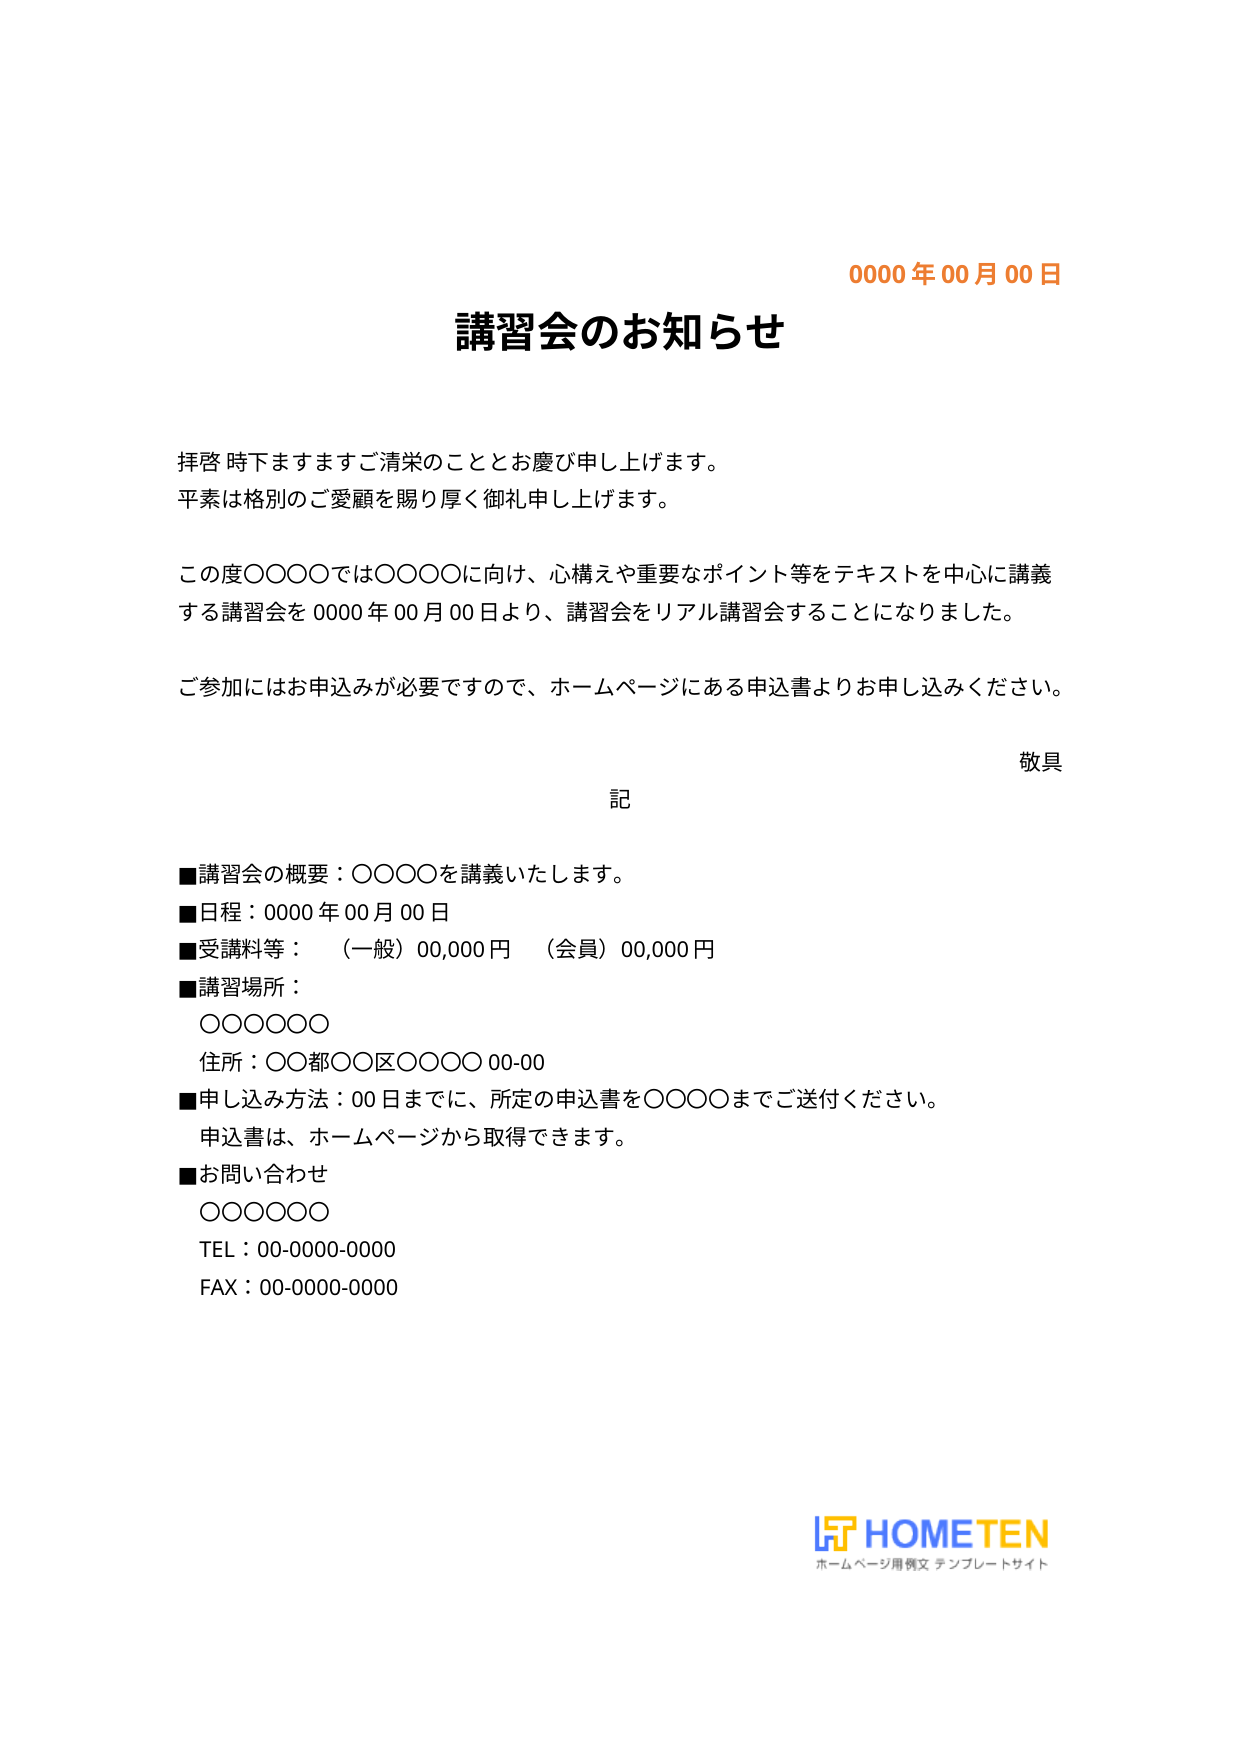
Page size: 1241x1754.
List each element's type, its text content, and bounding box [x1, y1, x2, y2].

text 〇〇〇〇〇〇 [177, 1192, 1063, 1229]
text 拝啓 時下ますますご清栄のこととお慶び申し上げます。 [177, 442, 1063, 479]
text 住所：〇〇都〇〇区〇〇〇〇00-00 [177, 1042, 1063, 1079]
text ■講習会の概要：〇〇〇〇を講義いたします。 [177, 854, 1063, 892]
text FAX：00-0000-0000 [177, 1267, 1063, 1304]
picture [812, 1513, 1048, 1571]
text ■お問い合わせ [177, 1154, 1063, 1192]
text 敬具 [177, 742, 1063, 779]
text ■申し込み方法：00日までに、所定の申込書を〇〇〇〇までご送付ください。 [177, 1079, 1063, 1117]
text 講習会のお知らせ [177, 292, 1063, 367]
text TEL：00-0000-0000 [177, 1229, 1063, 1267]
text ■受講料等： （一般）00,000円 （会員）00,000円 [177, 929, 1063, 967]
text ■講習場所： [177, 967, 1063, 1004]
text 記 [177, 779, 1063, 817]
text 申込書は、ホームページから取得できます。 [177, 1117, 1063, 1154]
text ご参加にはお申込みが必要ですので、ホームページにある申込書よりお申し込みください。 [177, 667, 1063, 704]
text 平素は格別のご愛顧を賜り厚く御礼申し上げます。 [177, 479, 1063, 517]
text 〇〇〇〇〇〇 [177, 1004, 1063, 1042]
text 0000年00月00日 [177, 254, 1063, 292]
text ■日程：0000年00月00日 [177, 892, 1063, 929]
text この度〇〇〇〇では〇〇〇〇に向け、心構えや重要なポイント等をテキストを中心に講義する講習会を0000年00月00日より、講習会をリアル講習会することになりました。 [177, 554, 1063, 629]
